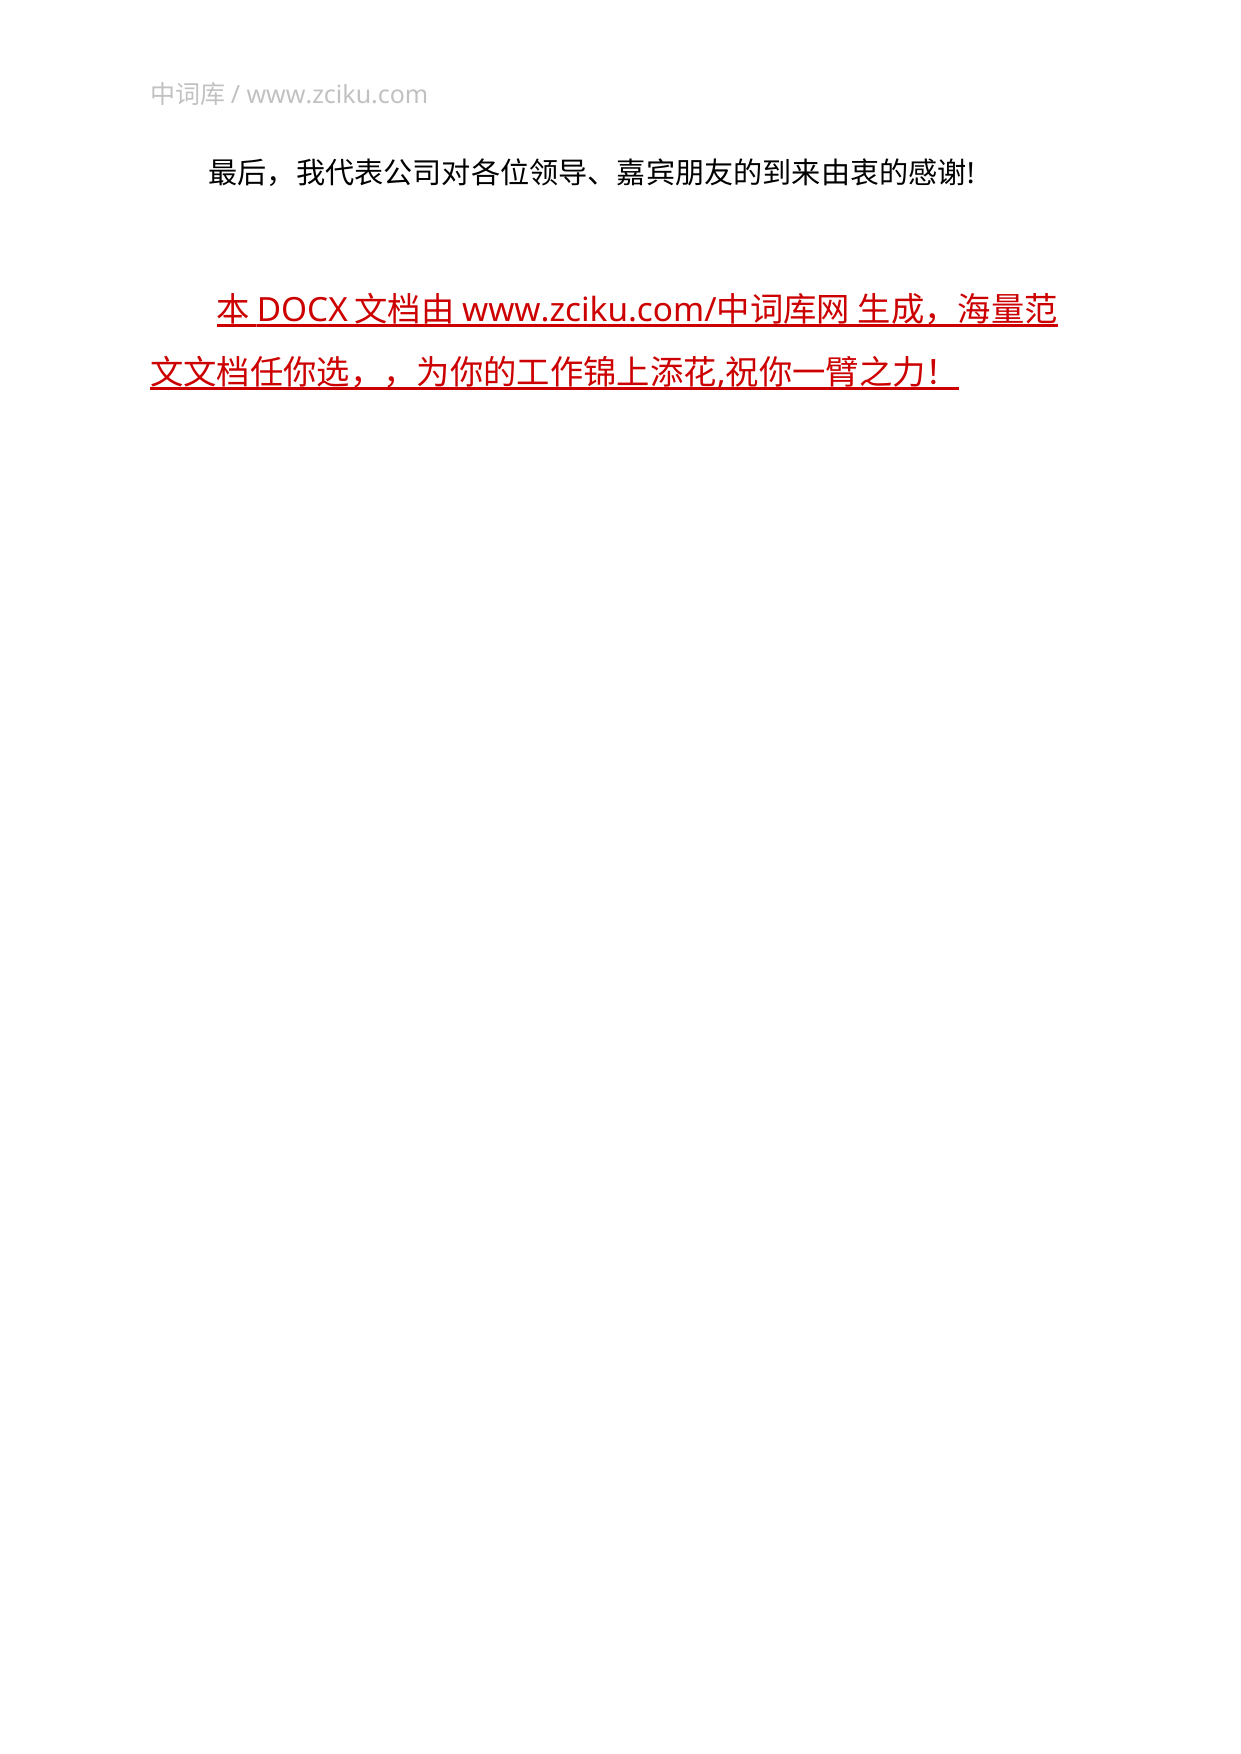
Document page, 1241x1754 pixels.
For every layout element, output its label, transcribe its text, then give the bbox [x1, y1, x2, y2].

text 本DOCX文档由 www.zciku.com/中词库网 生成，海量范文文档任你选，，为你的工作锦上添花,祝你一臂之力！ [150, 283, 1090, 394]
text 最后，我代表公司对各位领导、嘉宾朋友的到来由衷的感谢! [150, 150, 1090, 192]
